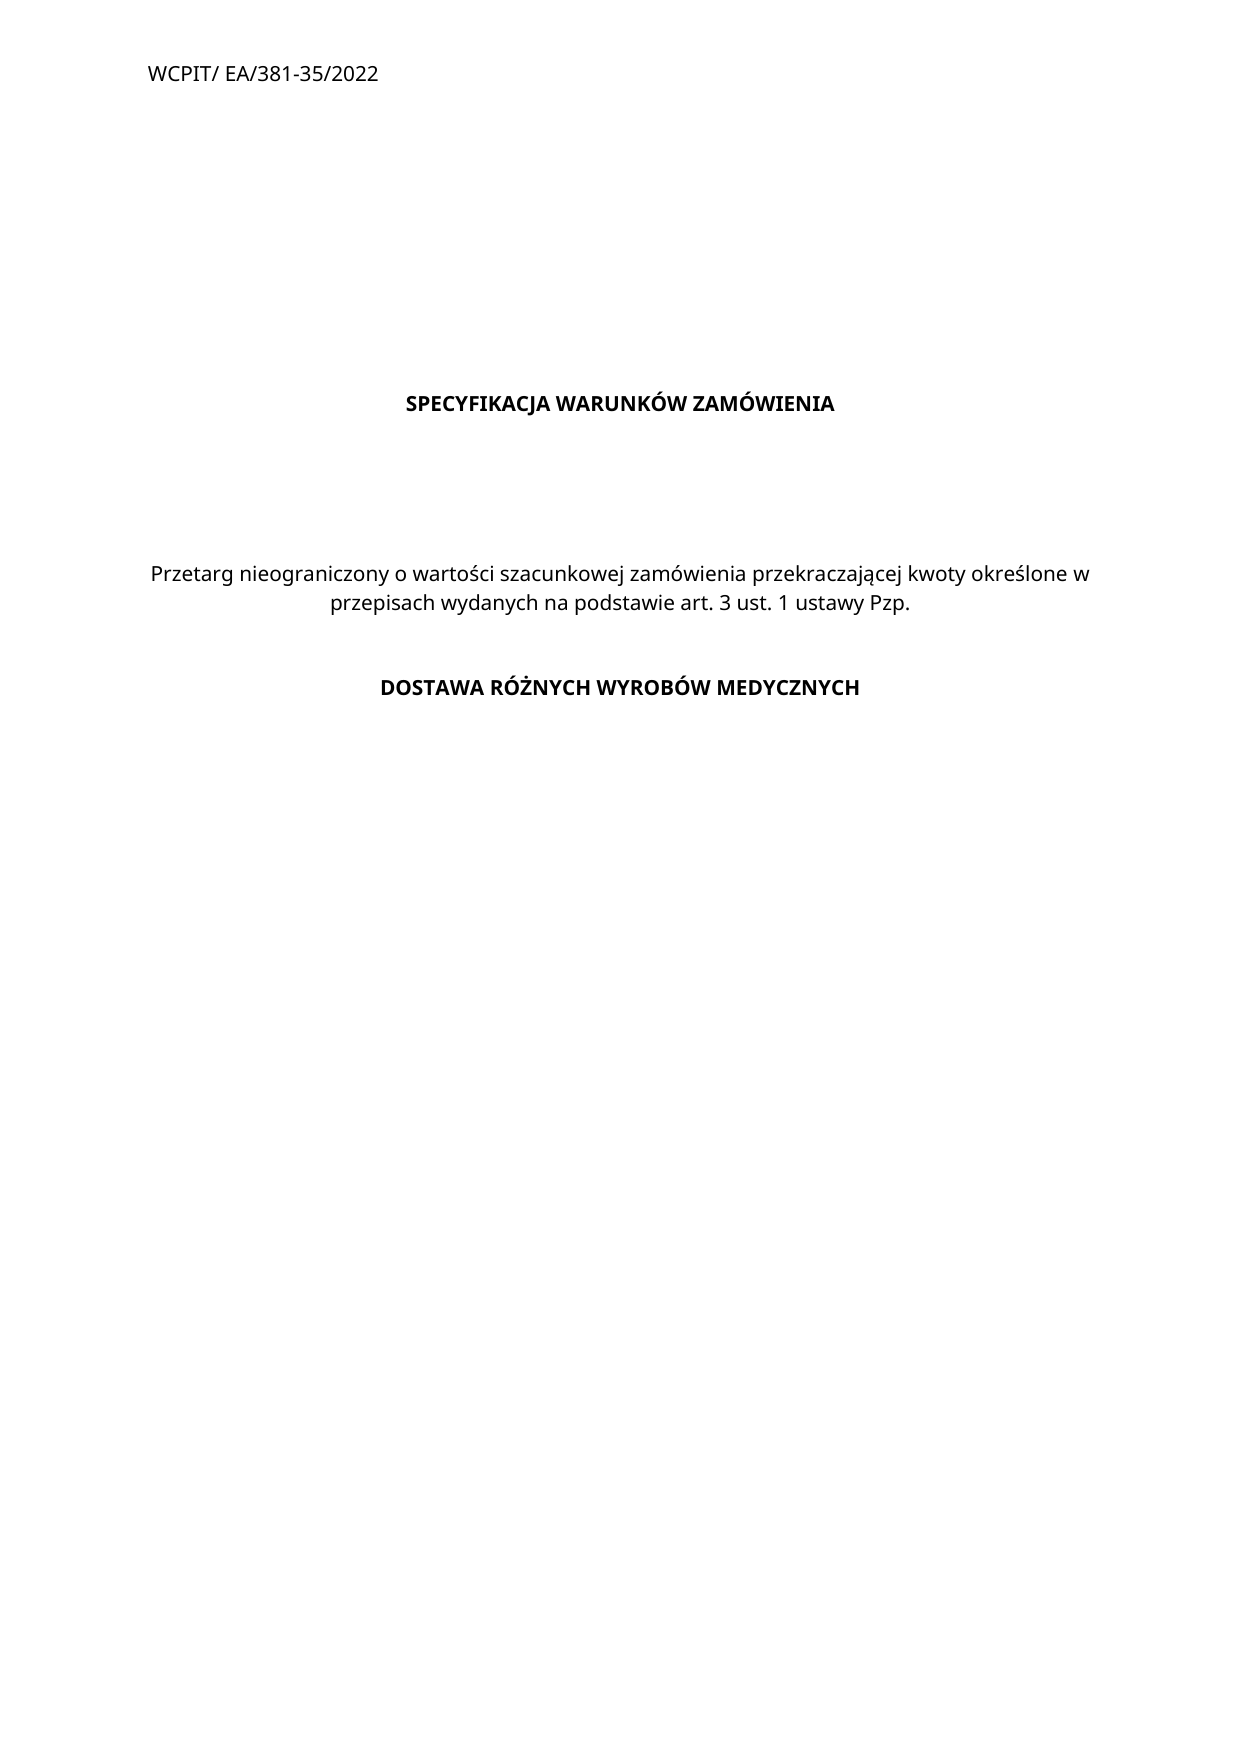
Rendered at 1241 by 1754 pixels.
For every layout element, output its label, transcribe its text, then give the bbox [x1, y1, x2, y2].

text Przetarg nieograniczony o wartości szacunkowej zamówienia przekraczającej kwoty określone w przepisach wydanych na podstawie art. 3 ust. 1 ustawy Pzp. [148, 559, 1092, 616]
text DOSTAWA RÓŻNYCH WYROBÓW MEDYCZNYCH [148, 673, 1092, 702]
text SPECYFIKACJA WARUNKÓW ZAMÓWIENIA [148, 389, 1092, 417]
